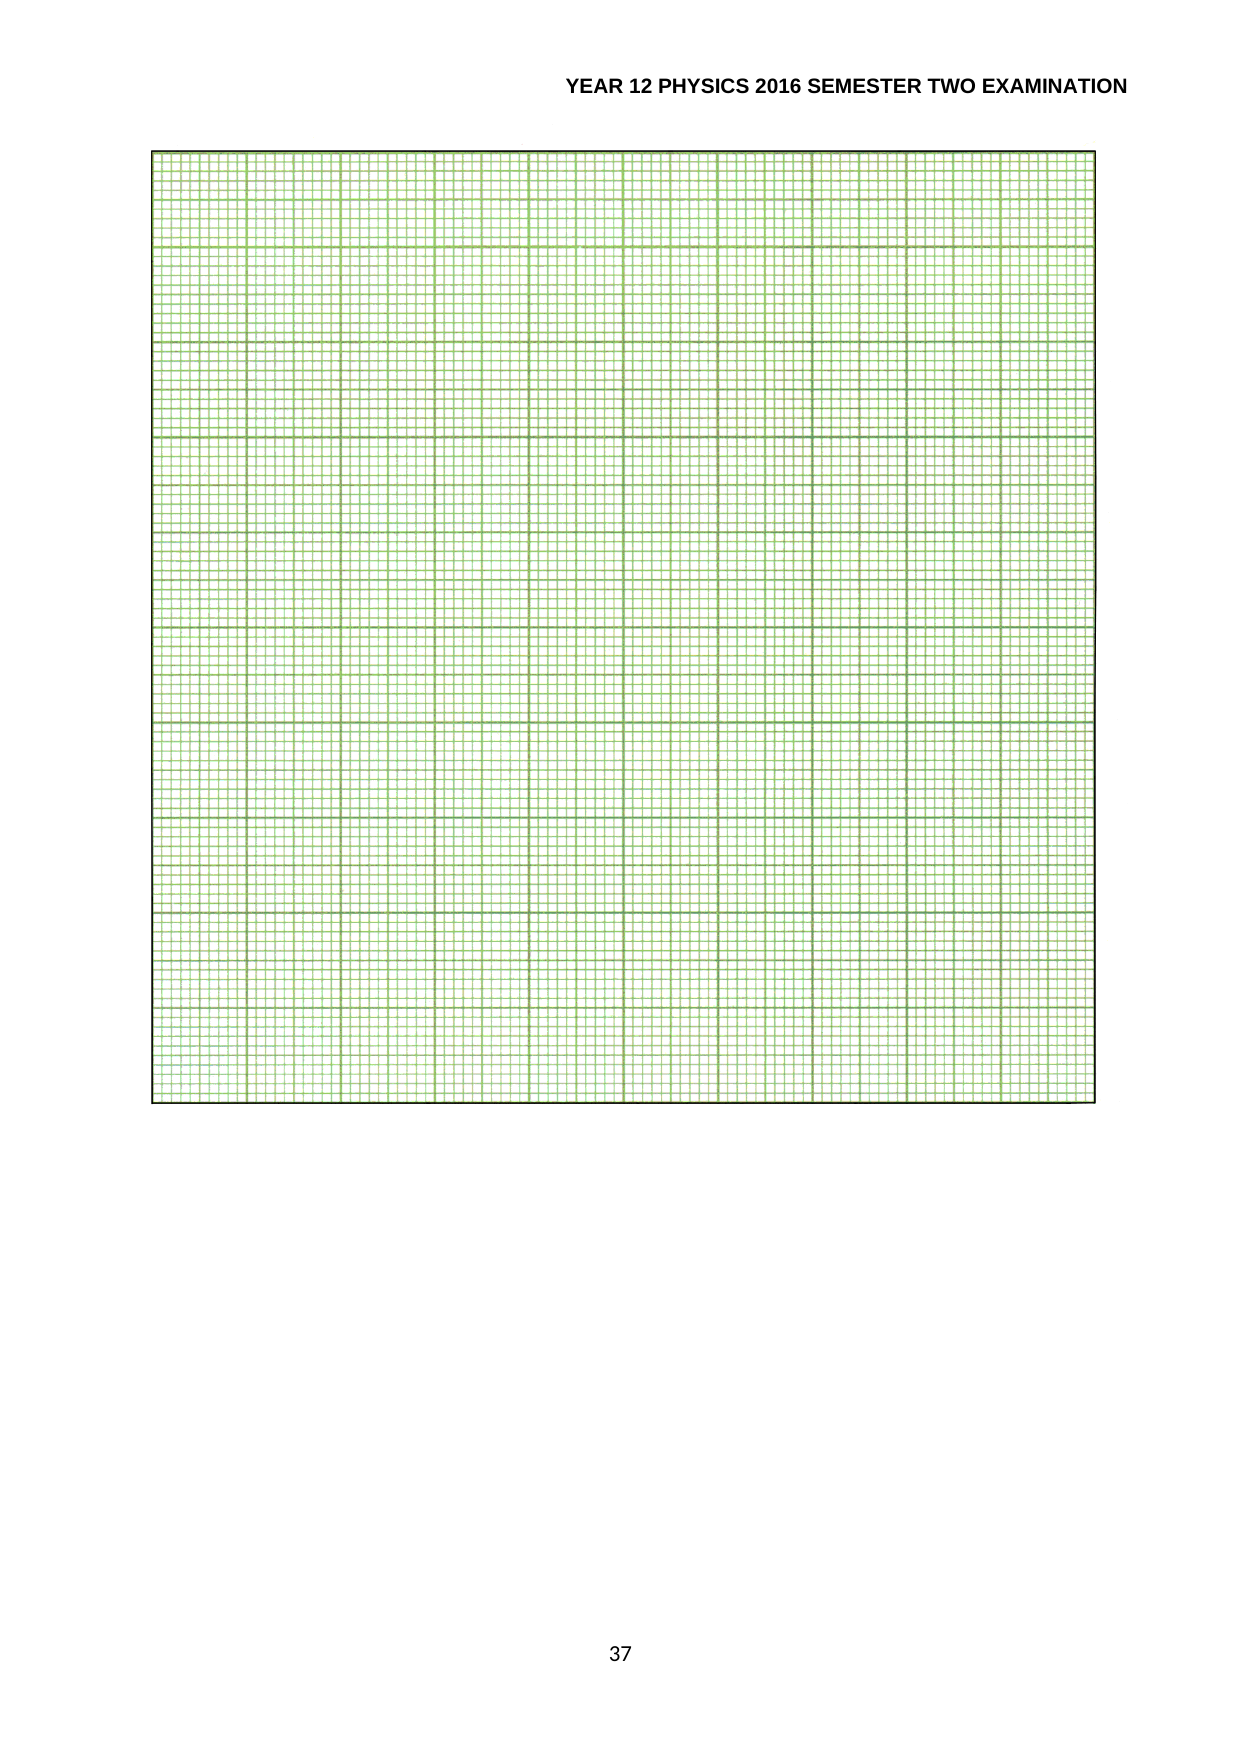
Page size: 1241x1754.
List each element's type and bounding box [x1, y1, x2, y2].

picture [112, 124, 1128, 1134]
